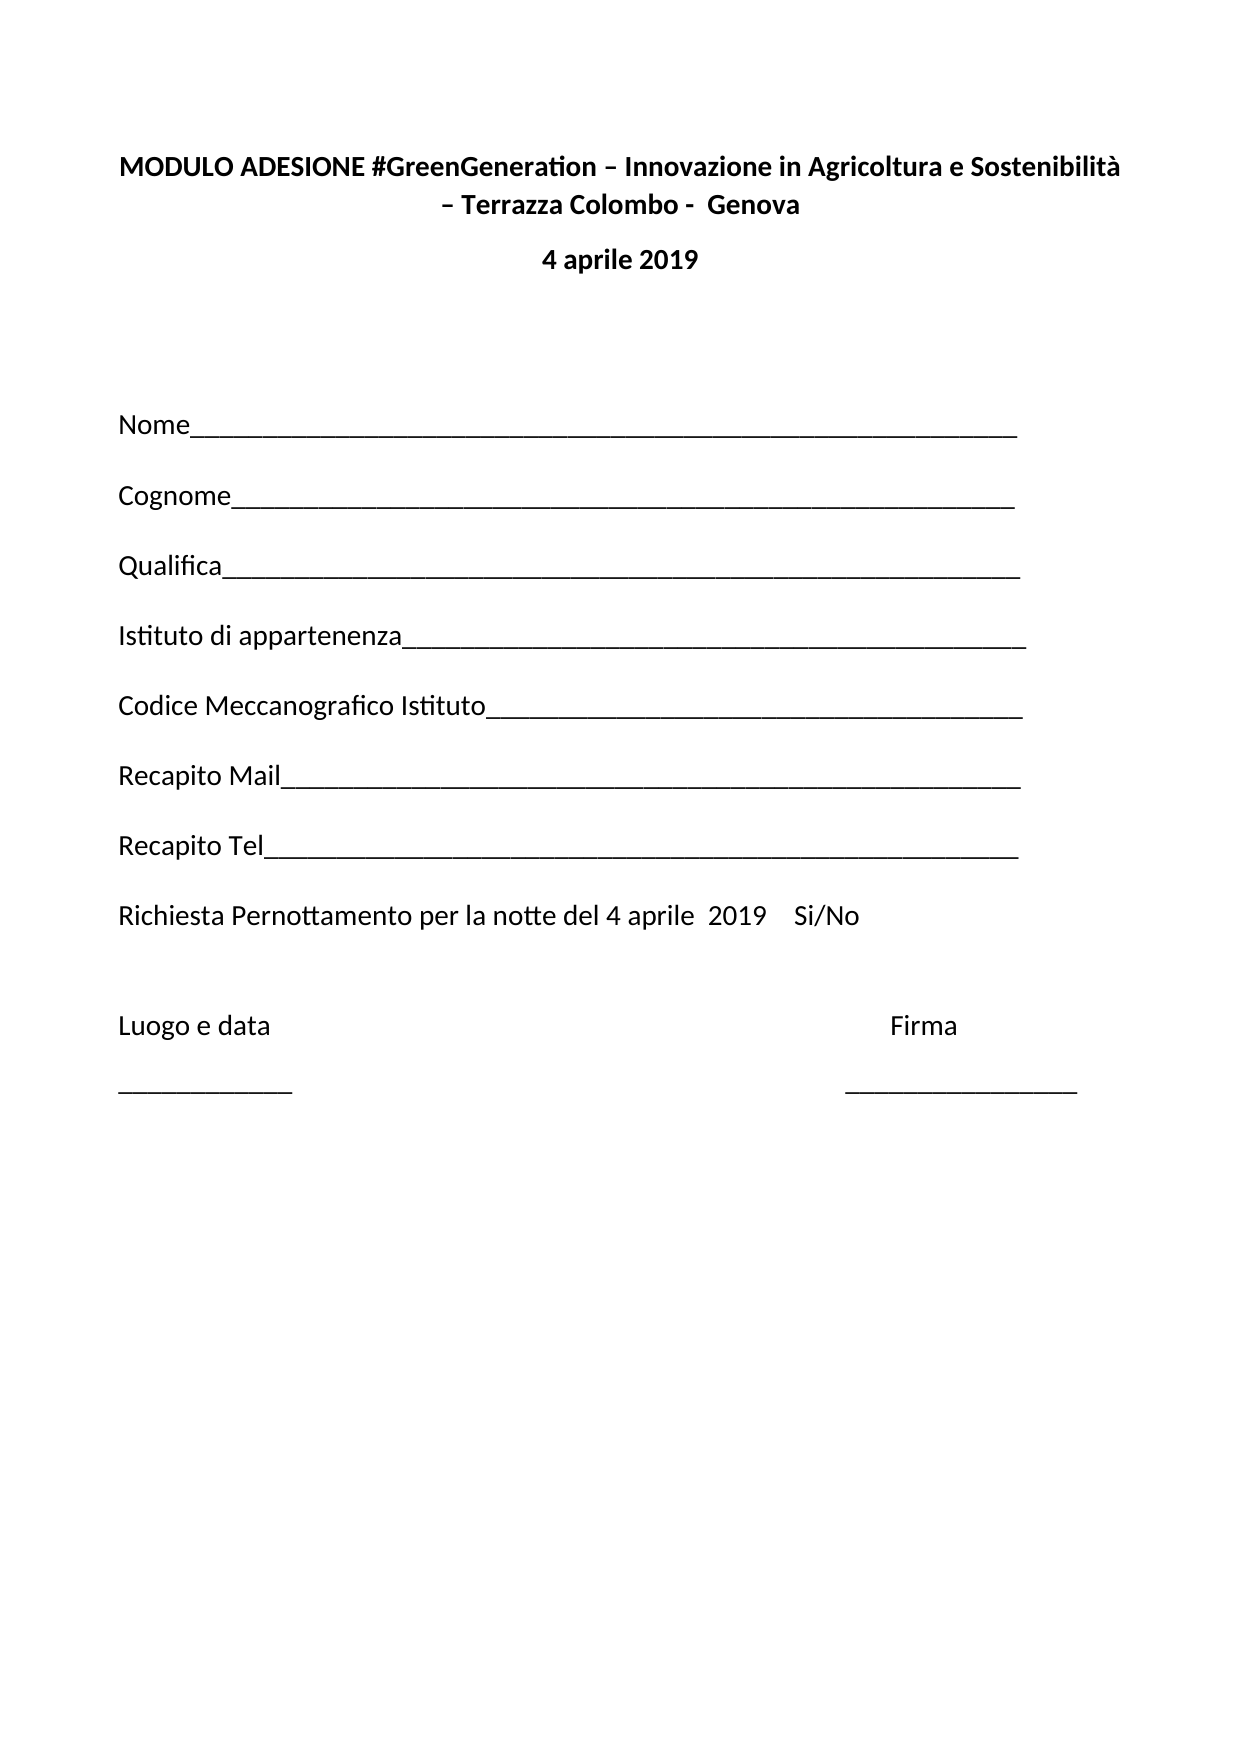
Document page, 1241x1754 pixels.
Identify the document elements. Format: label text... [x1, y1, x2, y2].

text Recapito Mail___________________________________________________ [118, 757, 1122, 793]
text Codice Meccanografico Istituto_____________________________________ [118, 687, 1122, 722]
text Luogo e data Firma [118, 1007, 1122, 1043]
text Qualifica_______________________________________________________ [118, 547, 1122, 582]
text Cognome______________________________________________________ [118, 477, 1122, 512]
text ____________ ________________ [118, 1062, 1122, 1098]
text MODULO ADESIONE #GreenGeneration – Innovazione in Agricoltura e Sostenibilità – Terrazza Colombo - Genova [118, 148, 1122, 222]
text 4 aprile 2019 [118, 241, 1122, 277]
text Richiesta Pernottamento per la notte del 4 aprile 2019 Si/No [118, 897, 1122, 933]
text Nome_________________________________________________________ [118, 406, 1122, 442]
text Recapito Tel____________________________________________________ [118, 827, 1122, 863]
text Istituto di appartenenza___________________________________________ [118, 617, 1122, 652]
